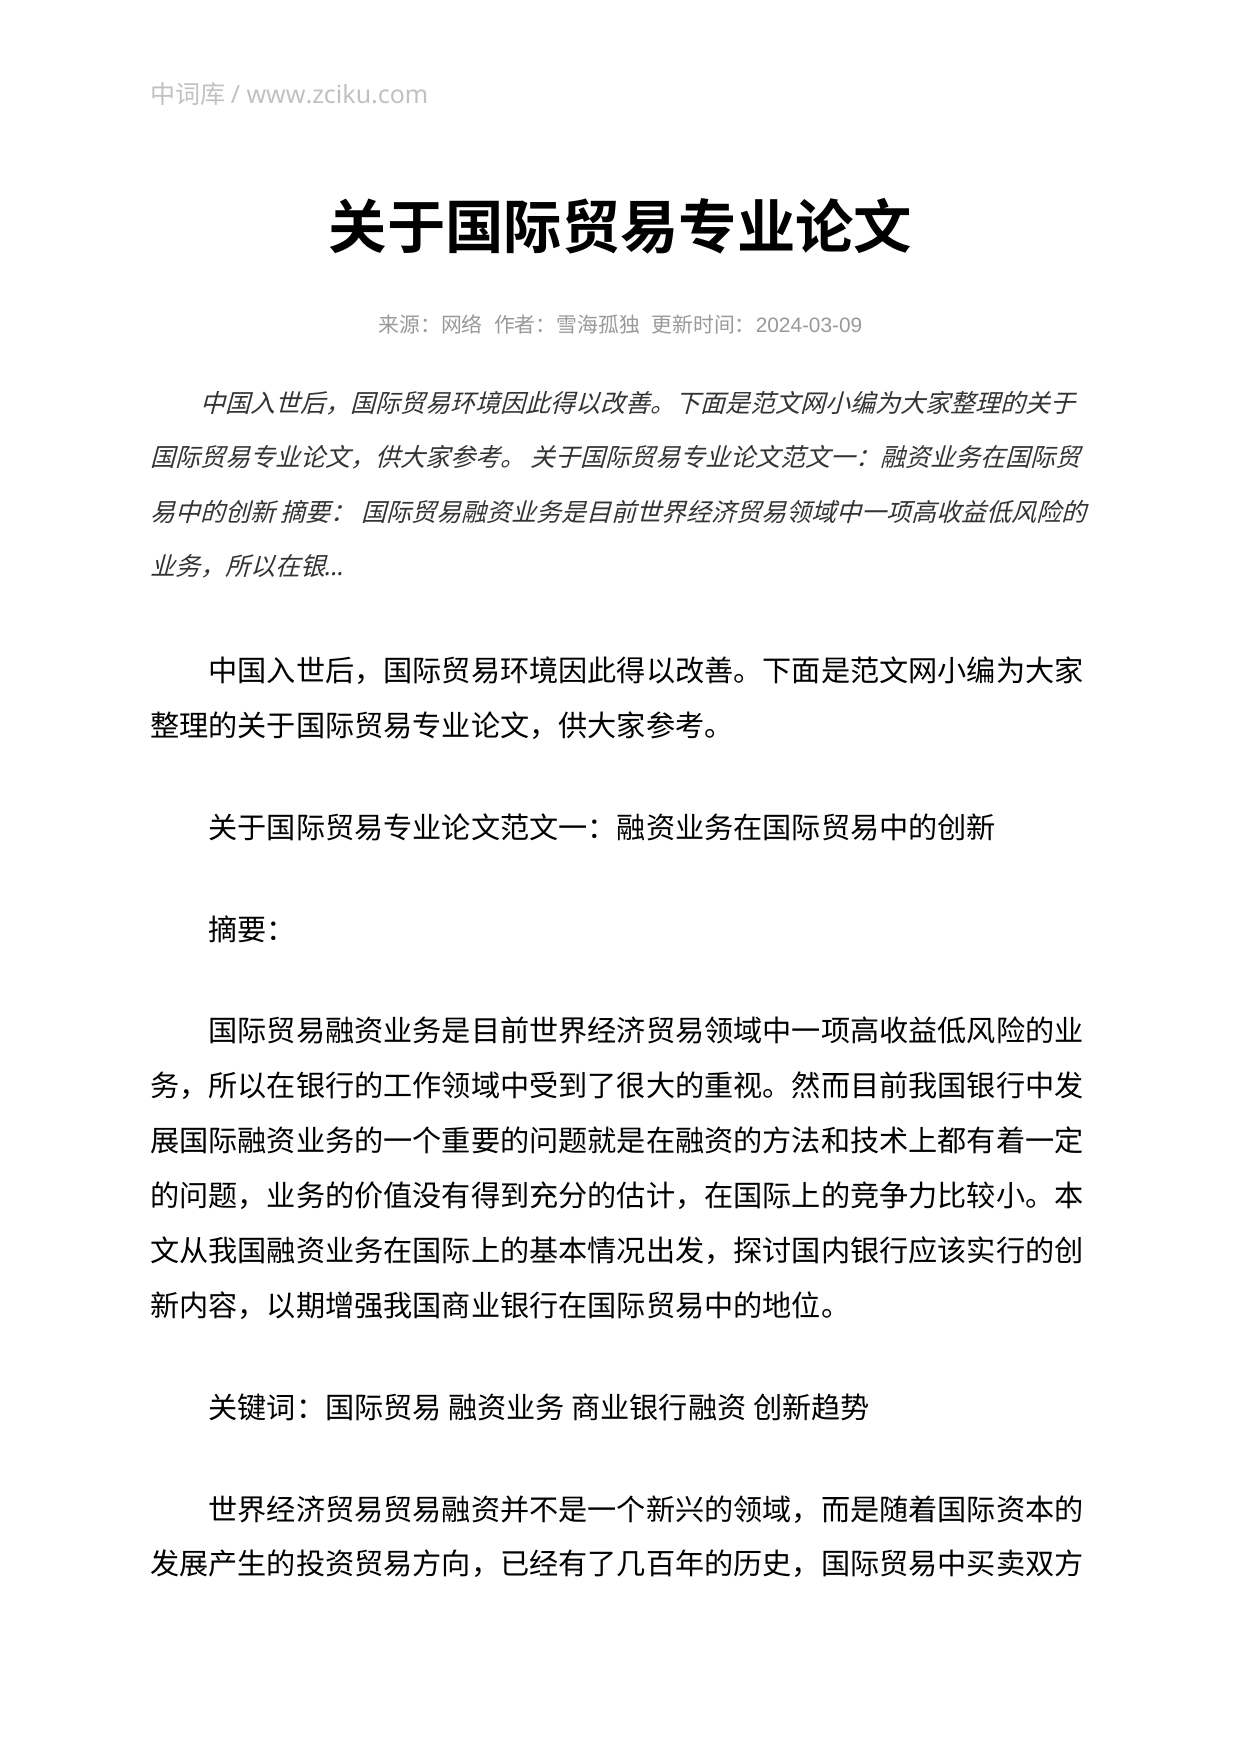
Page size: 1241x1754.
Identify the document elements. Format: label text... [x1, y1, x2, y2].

text 国际贸易融资业务是目前世界经济贸易领域中一项高收益低风险的业务，所以在银行的工作领域中受到了很大的重视。然而目前我国银行中发展国际融资业务的一个重要的问题就是在融资的方法和技术上都有着一定的问题，业务的价值没有得到充分的估计，在国际上的竞争力比较小。本文从我国融资业务在国际上的基本情况出发，探讨国内银行应该实行的创新内容，以期增强我国商业银行在国际贸易中的地位。 [150, 1008, 1090, 1325]
text 摘要： [150, 906, 1090, 948]
subtitle 关于国际贸易专业论文 [150, 181, 1090, 266]
text 中国入世后，国际贸易环境因此得以改善。下面是范文网小编为大家整理的关于国际贸易专业论文，供大家参考。 关于国际贸易专业论文范文一：融资业务在国际贸易中的创新 摘要： 国际贸易融资业务是目前世界经济贸易领域中一项高收益低风险的业务，所以在银... [150, 383, 1090, 583]
text 中国入世后，国际贸易环境因此得以改善。下面是范文网小编为大家整理的关于国际贸易专业论文，供大家参考。 [150, 648, 1090, 745]
text 关于国际贸易专业论文范文一：融资业务在国际贸易中的创新 [150, 804, 1090, 847]
text 来源：网络 作者：雪海孤独 更新时间：2024-03-09 [150, 313, 1090, 337]
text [150, 1486, 1090, 1583]
text 关键词：国际贸易 融资业务 商业银行融资 创新趋势 [150, 1384, 1090, 1427]
